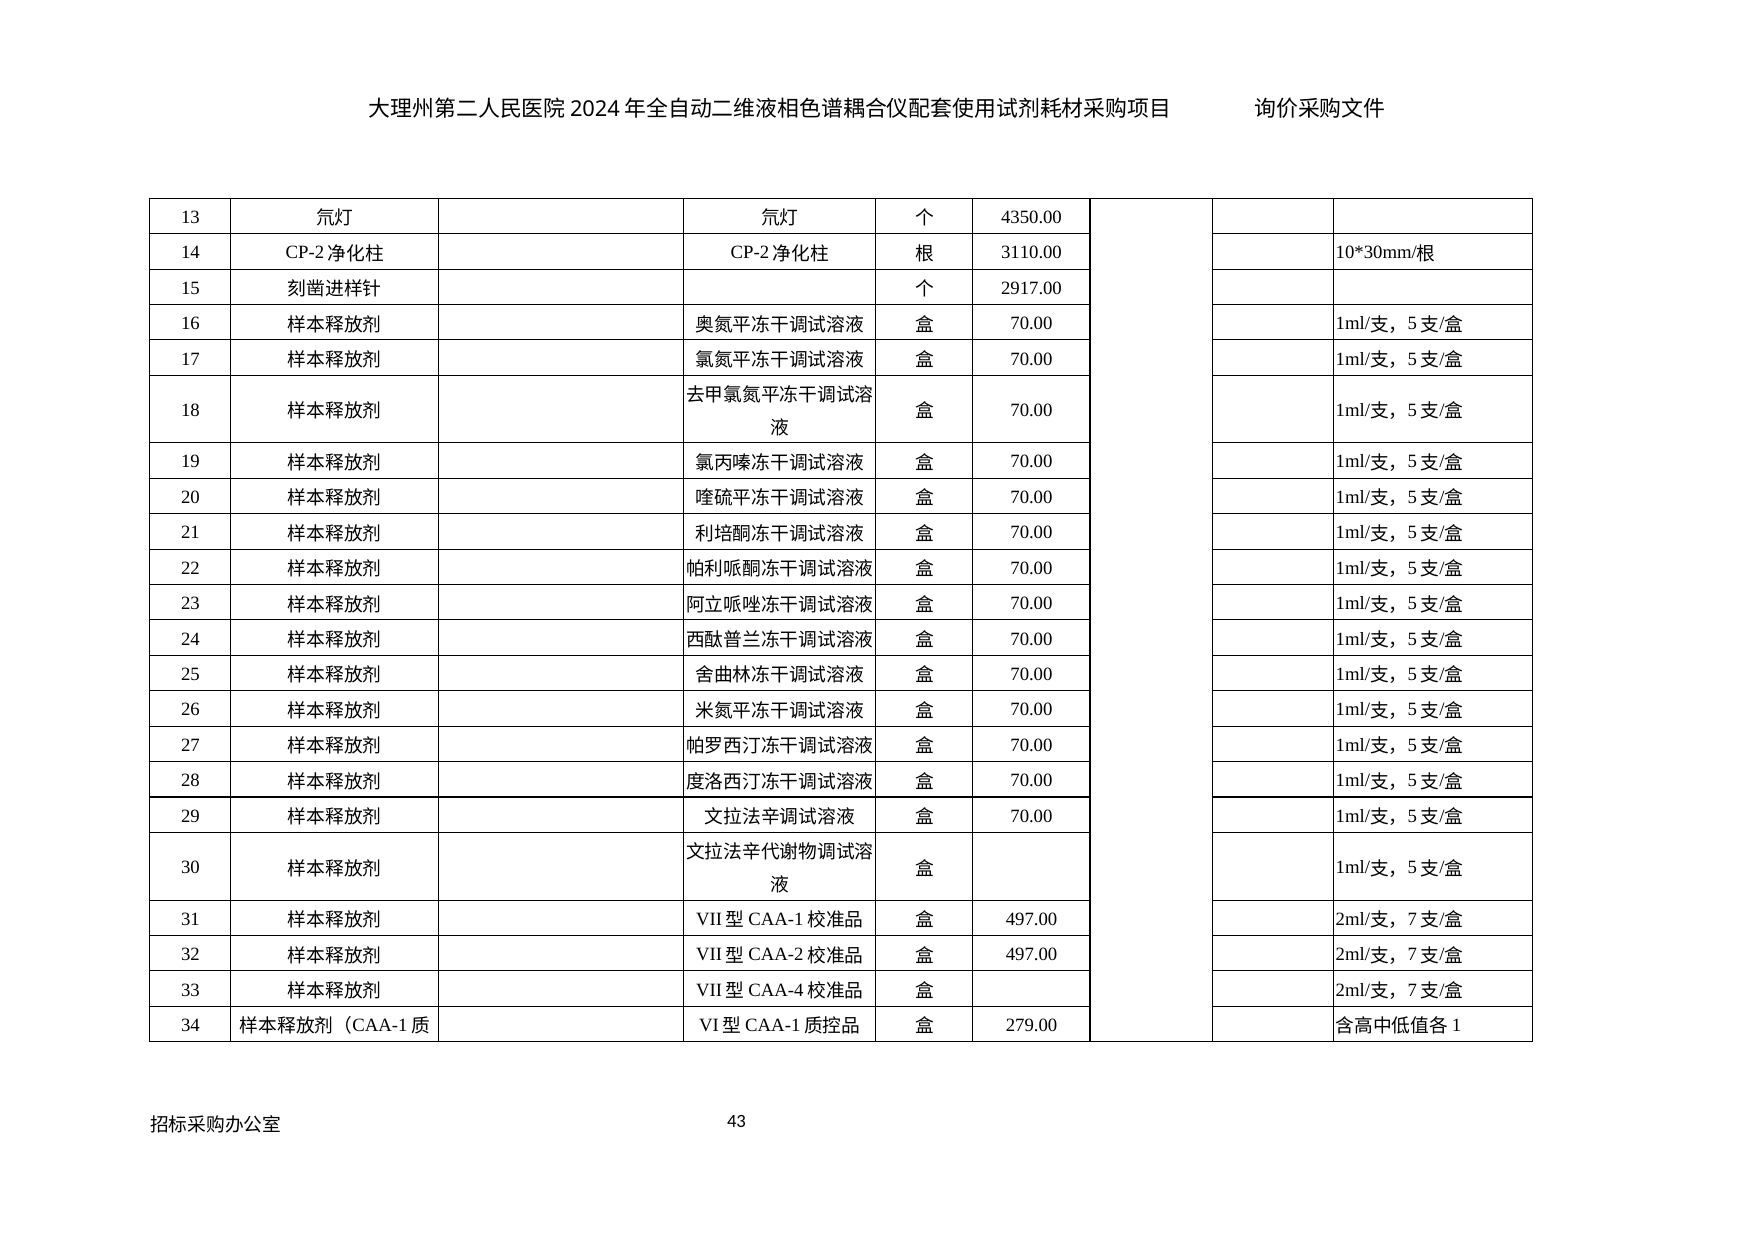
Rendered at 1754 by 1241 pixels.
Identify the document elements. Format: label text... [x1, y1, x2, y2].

table_cell VI型CAA-1质控品 [684, 1007, 875, 1041]
table_cell 1ml/支，5支/盒 [1334, 798, 1532, 832]
table_cell VII型CAA-2校准品 [684, 936, 875, 970]
table_cell 样本释放剂 [231, 901, 438, 935]
table_cell 样本释放剂 [231, 479, 438, 513]
table_cell 19 [150, 443, 230, 478]
table_cell 34 [150, 1007, 230, 1041]
table_cell 样本释放剂 [231, 691, 438, 726]
table_cell 样本释放剂 [231, 376, 438, 442]
table_cell [1213, 376, 1333, 442]
table_cell [1213, 550, 1333, 584]
table_cell 样本释放剂 [231, 656, 438, 690]
table_cell [439, 936, 683, 970]
table_cell [439, 691, 683, 726]
table_cell 70.00 [973, 656, 1089, 690]
table_cell 样本释放剂 [231, 971, 438, 1006]
table_cell [439, 620, 683, 655]
table_cell 2ml/支，7支/盒 [1334, 901, 1532, 935]
table_cell 样本释放剂 [231, 443, 438, 478]
table_cell 1ml/支，5支/盒 [1334, 479, 1532, 513]
table_cell [439, 305, 683, 339]
table_cell 4350.00 [973, 199, 1089, 233]
table_cell 氘灯 [684, 199, 875, 233]
table_cell 33 [150, 971, 230, 1006]
table_cell 2ml/支，7支/盒 [1334, 936, 1532, 970]
table_cell 31 [150, 901, 230, 935]
table_cell 1ml/支，5支/盒 [1334, 305, 1532, 339]
table_cell 2ml/支，7支/盒 [1334, 971, 1532, 1006]
table_cell 18 [150, 376, 230, 442]
table_cell 28 [150, 762, 230, 796]
table_cell 1ml/支，5支/盒 [1334, 762, 1532, 796]
table_cell 1ml/支，5支/盒 [1334, 585, 1532, 619]
table_cell 1ml/支，5支/盒 [1334, 833, 1532, 899]
table_cell [1213, 833, 1333, 899]
table_cell 盒 [876, 620, 972, 655]
table_cell 盒 [876, 762, 972, 796]
table_cell 个 [876, 199, 972, 233]
table_cell 帕利哌酮冻干调试溶液 [684, 550, 875, 584]
table_cell [1213, 971, 1333, 1006]
table_cell [439, 901, 683, 935]
table_cell 盒 [876, 376, 972, 442]
table_cell [1213, 514, 1333, 548]
table_cell 舍曲林冻干调试溶液 [684, 656, 875, 690]
table_cell 帕罗西汀冻干调试溶液 [684, 727, 875, 761]
table_cell 个 [876, 270, 972, 304]
table_cell 17 [150, 340, 230, 375]
table_cell [684, 270, 875, 304]
table_cell 西酞普兰冻干调试溶液 [684, 620, 875, 655]
table_cell [439, 656, 683, 690]
table_cell [1213, 620, 1333, 655]
table_cell VII型CAA-1校准品 [684, 901, 875, 935]
table_cell 氯氮平冻干调试溶液 [684, 340, 875, 375]
table_cell [439, 479, 683, 513]
table_cell [439, 340, 683, 375]
table_cell 70.00 [973, 550, 1089, 584]
table_cell 1ml/支，5支/盒 [1334, 620, 1532, 655]
table_cell 样本释放剂 [231, 550, 438, 584]
table_cell 24 [150, 620, 230, 655]
table_cell 70.00 [973, 620, 1089, 655]
table_cell 盒 [876, 656, 972, 690]
table_cell 16 [150, 305, 230, 339]
table_cell 盒 [876, 727, 972, 761]
table_cell 盒 [876, 1007, 972, 1041]
table_cell 文拉法辛代谢物调试溶液 [684, 833, 875, 899]
table_cell [1213, 199, 1333, 233]
table_cell 70.00 [973, 691, 1089, 726]
table_cell 盒 [876, 936, 972, 970]
table_cell 米氮平冻干调试溶液 [684, 691, 875, 726]
table_cell 样本释放剂 [231, 936, 438, 970]
table_cell 1ml/支，5支/盒 [1334, 514, 1532, 548]
table_cell [1213, 340, 1333, 375]
table_cell [1213, 762, 1333, 796]
table_cell 样本释放剂 [231, 305, 438, 339]
table_cell 70.00 [973, 727, 1089, 761]
table_cell 盒 [876, 901, 972, 935]
table_cell [1213, 479, 1333, 513]
table_cell [439, 798, 683, 832]
table_cell 盒 [876, 691, 972, 726]
table_cell 样本释放剂 [231, 585, 438, 619]
table_cell 26 [150, 691, 230, 726]
table_cell 样本释放剂 [231, 514, 438, 548]
table_cell [439, 1007, 683, 1041]
table_cell 70.00 [973, 443, 1089, 478]
table_cell 盒 [876, 550, 972, 584]
table_cell 21 [150, 514, 230, 548]
table_cell [439, 971, 683, 1006]
table_cell 279.00 [973, 1007, 1089, 1041]
table_cell 1ml/支，5支/盒 [1334, 727, 1532, 761]
table_cell [1213, 234, 1333, 268]
table_cell 样本释放剂（CAA-1质控品） [231, 1007, 438, 1041]
table_cell [439, 550, 683, 584]
table_cell CP-2净化柱 [684, 234, 875, 268]
table_cell 30 [150, 833, 230, 899]
table_cell 盒 [876, 305, 972, 339]
table_cell [439, 762, 683, 796]
table_cell 70.00 [973, 305, 1089, 339]
table_cell 70.00 [973, 585, 1089, 619]
table_cell 样本释放剂 [231, 762, 438, 796]
table_cell 70.00 [973, 762, 1089, 796]
table_cell 20 [150, 479, 230, 513]
table_cell [439, 585, 683, 619]
table_cell 含高中低值各1支，2ml/支，3支/盒 [1334, 1007, 1532, 1041]
table_cell 497.00 [973, 936, 1089, 970]
table_cell [1334, 270, 1532, 304]
table_cell 23 [150, 585, 230, 619]
table_cell 3110.00 [973, 234, 1089, 268]
table_cell [439, 376, 683, 442]
table_cell 阿立哌唑冻干调试溶液 [684, 585, 875, 619]
table_cell 根 [876, 234, 972, 268]
table_cell [973, 971, 1089, 1006]
table_cell 1ml/支，5支/盒 [1334, 443, 1532, 478]
table_cell 样本释放剂 [231, 833, 438, 899]
table_cell [1213, 798, 1333, 832]
table_cell 去甲氯氮平冻干调试溶液 [684, 376, 875, 442]
table_cell 70.00 [973, 479, 1089, 513]
table_cell [439, 727, 683, 761]
table_cell [439, 833, 683, 899]
table_cell 喹硫平冻干调试溶液 [684, 479, 875, 513]
table_cell 27 [150, 727, 230, 761]
table_cell 利培酮冻干调试溶液 [684, 514, 875, 548]
table_cell [439, 199, 683, 233]
table_cell 70.00 [973, 376, 1089, 442]
table_cell [1213, 656, 1333, 690]
table_cell 盒 [876, 971, 972, 1006]
table_cell 32 [150, 936, 230, 970]
table_cell 13 [150, 199, 230, 233]
table_cell 70.00 [973, 514, 1089, 548]
table_cell 奥氮平冻干调试溶液 [684, 305, 875, 339]
table_cell [1334, 199, 1532, 233]
table_cell [1213, 443, 1333, 478]
table_cell [1213, 727, 1333, 761]
table_cell 25 [150, 656, 230, 690]
table_cell [439, 270, 683, 304]
table_cell 497.00 [973, 901, 1089, 935]
table_cell 盒 [876, 514, 972, 548]
table_cell 盒 [876, 479, 972, 513]
table_cell [1213, 936, 1333, 970]
table_cell 29 [150, 798, 230, 832]
table_cell 样本释放剂 [231, 620, 438, 655]
table_cell 度洛西汀冻干调试溶液 [684, 762, 875, 796]
table_cell 14 [150, 234, 230, 268]
table_cell [1213, 691, 1333, 726]
table_cell 盒 [876, 340, 972, 375]
table_cell 盒 [876, 443, 972, 478]
table_cell [439, 443, 683, 478]
table_cell 22 [150, 550, 230, 584]
table_cell [1213, 270, 1333, 304]
table_cell 样本释放剂 [231, 340, 438, 375]
table_cell 文拉法辛调试溶液 [684, 798, 875, 832]
table_cell 15 [150, 270, 230, 304]
table_cell 盒 [876, 798, 972, 832]
table_cell 70.00 [973, 340, 1089, 375]
table_cell [1213, 585, 1333, 619]
table_cell 2917.00 [973, 270, 1089, 304]
table_cell 1ml/支，5支/盒 [1334, 656, 1532, 690]
table_cell 1ml/支，5支/盒 [1334, 376, 1532, 442]
table_cell 1ml/支，5支/盒 [1334, 550, 1532, 584]
table_cell 样本释放剂 [231, 798, 438, 832]
table_cell [1213, 1007, 1333, 1041]
table_cell [973, 833, 1089, 899]
table_cell 刻凿进样针 [231, 270, 438, 304]
table_cell [1213, 305, 1333, 339]
table_cell 氯丙嗪冻干调试溶液 [684, 443, 875, 478]
table_cell 样本释放剂 [231, 727, 438, 761]
table_cell [439, 234, 683, 268]
table_cell [439, 514, 683, 548]
table_cell 70.00 [973, 798, 1089, 832]
table_cell VII型CAA-4校准品 [684, 971, 875, 1006]
table_cell [1213, 901, 1333, 935]
table_cell 10*30mm/根 [1334, 234, 1532, 268]
table_cell 盒 [876, 585, 972, 619]
table_cell 1ml/支，5支/盒 [1334, 340, 1532, 375]
table_cell 1ml/支，5支/盒 [1334, 691, 1532, 726]
table_cell 盒 [876, 833, 972, 899]
table_cell CP-2净化柱 [231, 234, 438, 268]
table_cell 氘灯 [231, 199, 438, 233]
